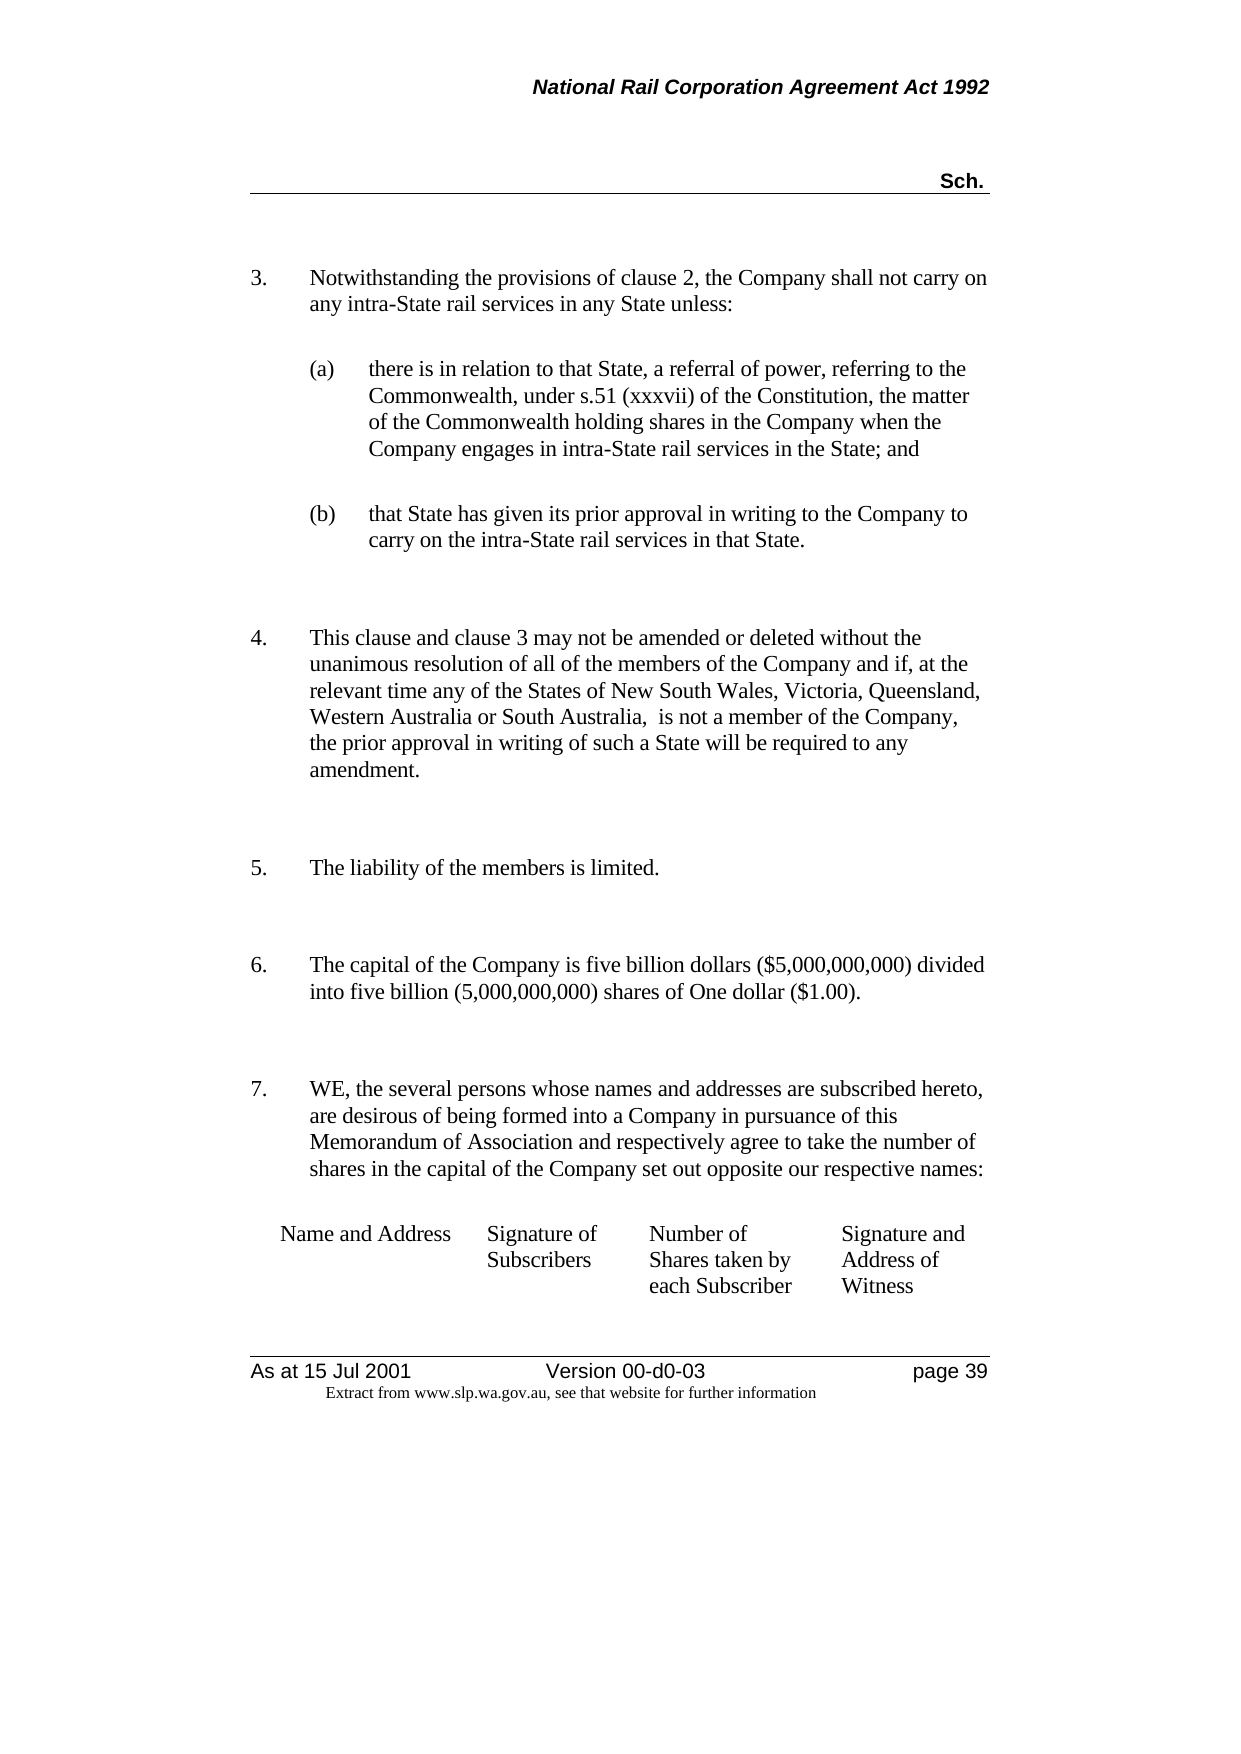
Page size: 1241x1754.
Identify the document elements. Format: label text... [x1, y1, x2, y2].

table_header Signature and Address of Witness [826, 1214, 989, 1299]
table_header Number of Shares taken by each Subscriber [634, 1214, 826, 1299]
text 4. This clause and clause 3 may not be amended or deleted without the unanimous resolution of all of the members of the Company and if, at the relevant time any of the States of New South Wales, Victoria, Queensland, Western Australia or South Australia, is not a member of the Company, the prior approval in writing of such a State will be required to any amendment. [250, 624, 990, 782]
table_header Signature of Subscribers [472, 1214, 634, 1299]
text 5. The liability of the members is limited. [250, 853, 990, 880]
text 3. Notwithstanding the provisions of clause 2, the Company shall not carry on any intra-State rail services in any State unless: [250, 264, 990, 317]
text (b) that State has given its prior approval in writing to the Company to carry on the intra-State rail services in that State. [250, 500, 990, 552]
table_header Name and Address [265, 1214, 472, 1299]
text (a) there is in relation to that State, a referral of power, referring to the Commonwealth, under s.51 (xxxvii) of the Constitution, the matter of the Commonwealth holding shares in the Company when the Company engages in intra-State rail services in the State; and [250, 356, 990, 461]
text 7. WE, the several persons whose names and addresses are subscribed hereto, are desirous of being formed into a Company in pursuance of this Memorandum of Association and respectively agree to take the number of shares in the capital of the Company set out opposite our respective names: [250, 1076, 990, 1181]
text 6. The capital of the Company is five billion dollars ($5,000,000,000) divided into five billion (5,000,000,000) shares of One dollar ($1.00). [250, 951, 990, 1004]
